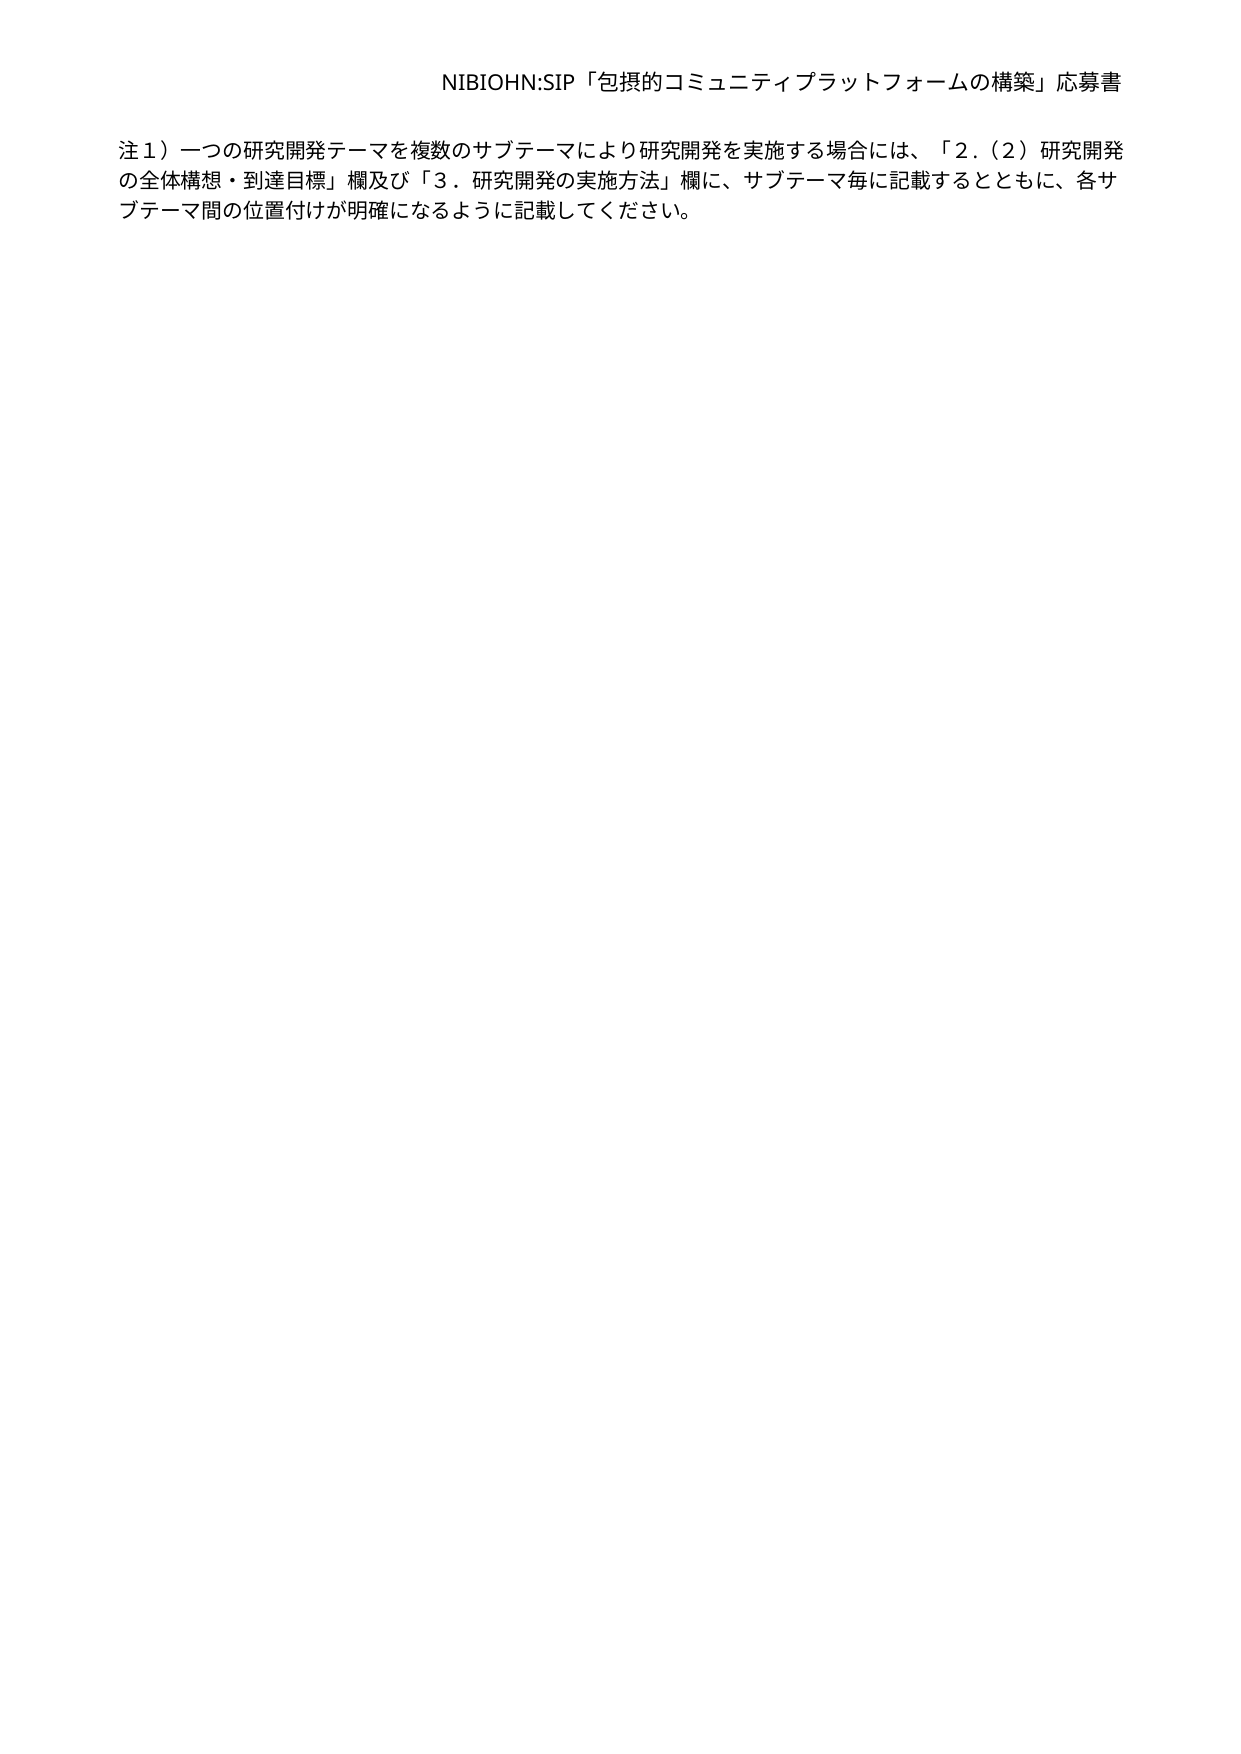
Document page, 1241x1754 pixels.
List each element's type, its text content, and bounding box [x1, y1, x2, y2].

text 注１）一つの研究開発テーマを複数のサブテーマにより研究開発を実施する場合には、「２.（２）研究開発の全体構想・到達目標」欄及び「３．研究開発の実施方法」欄に、サブテーマ毎に記載するとともに、各サブテーマ間の位置付けが明確になるように記載してください。 [118, 134, 1126, 225]
